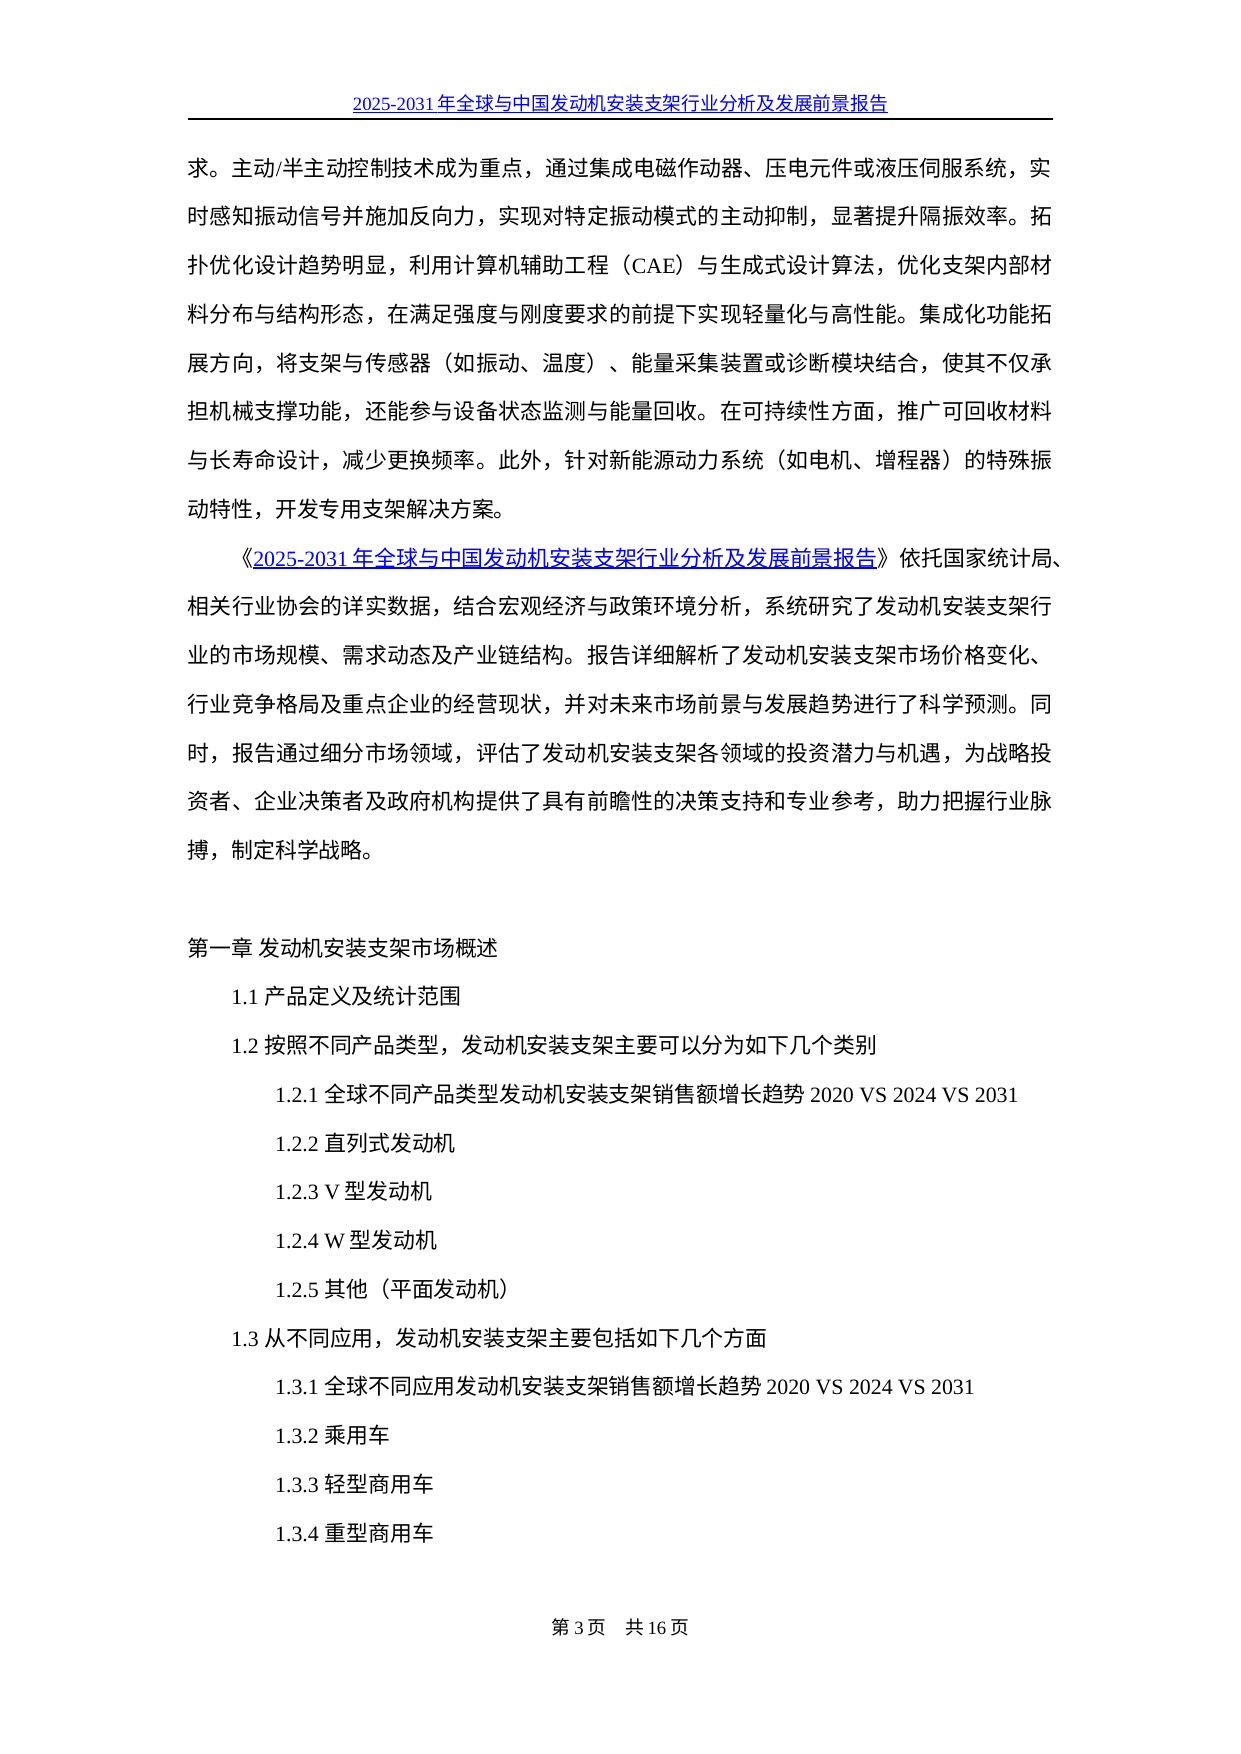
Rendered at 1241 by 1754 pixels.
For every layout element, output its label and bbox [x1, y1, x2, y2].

text [187, 150, 1053, 1548]
